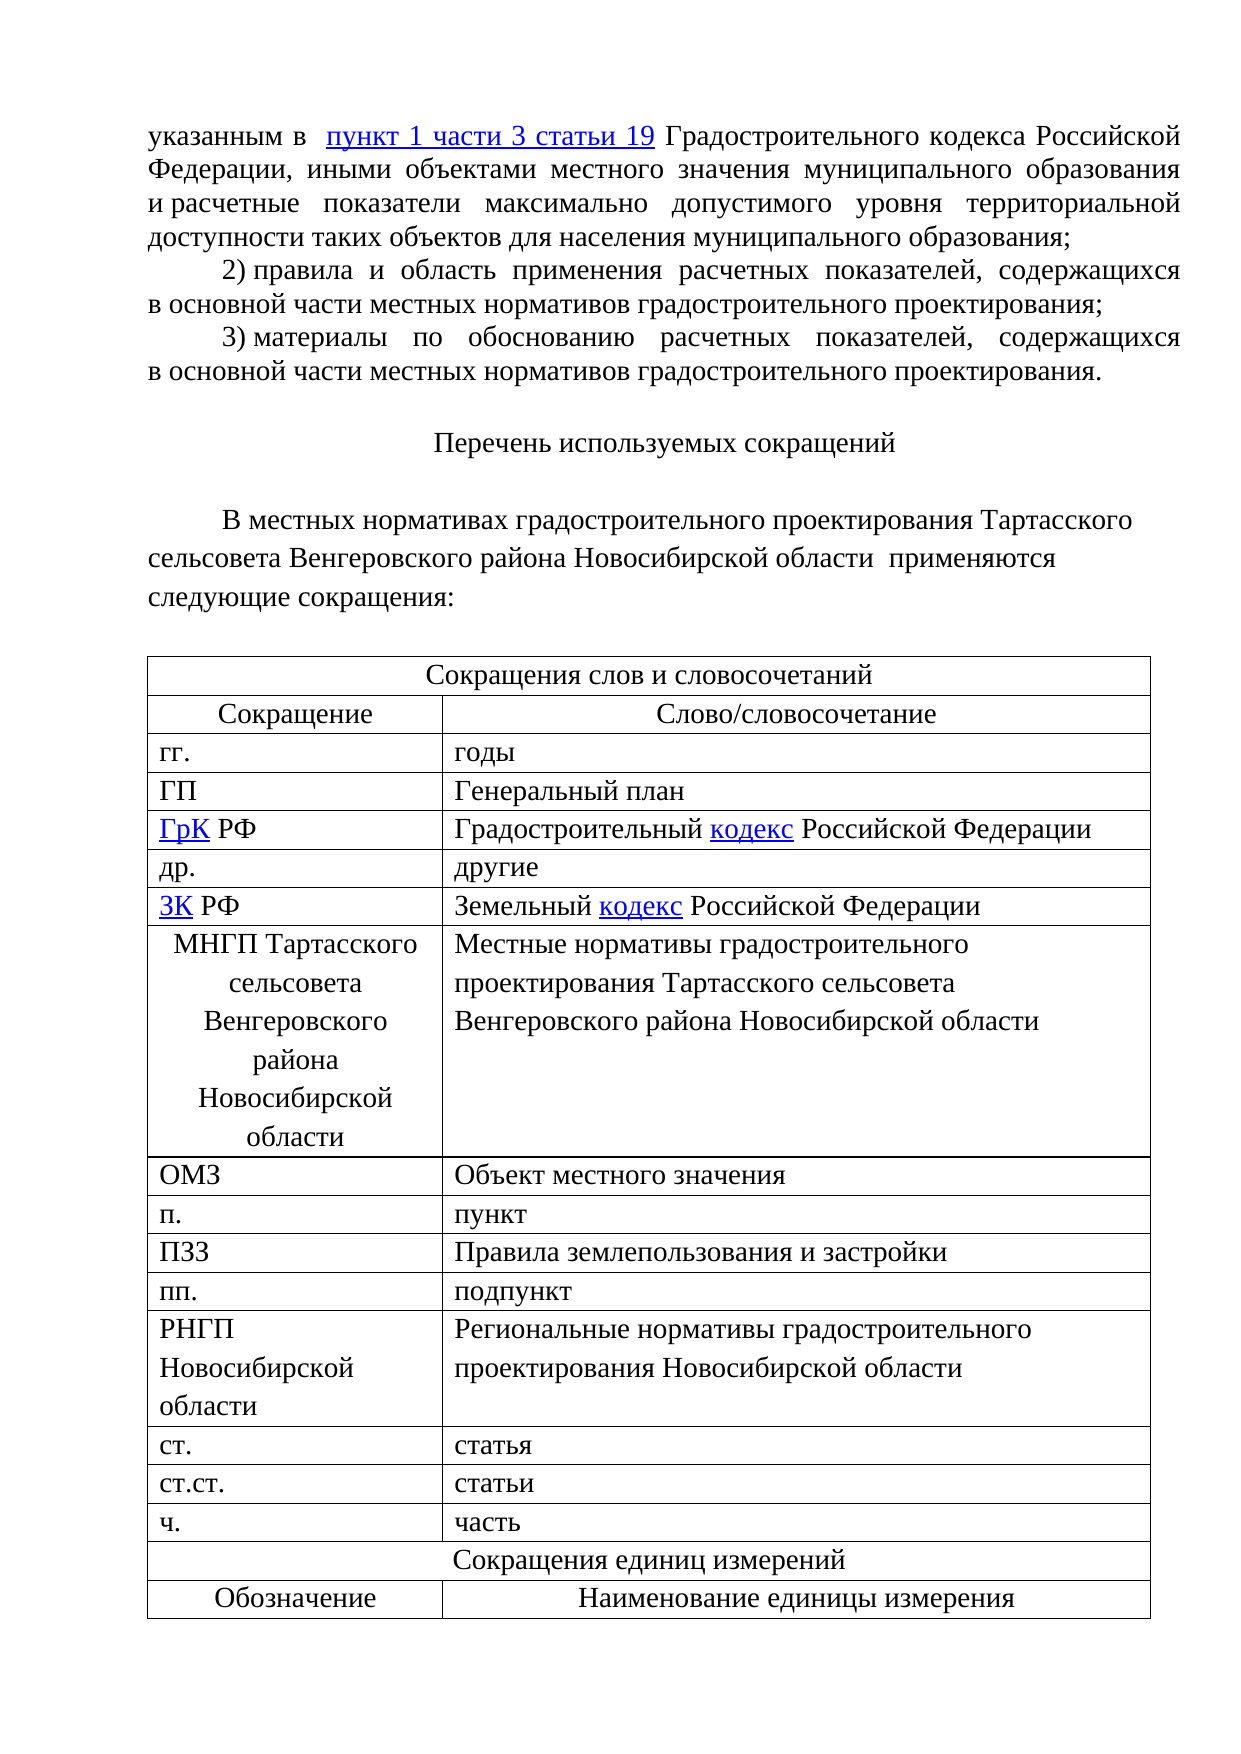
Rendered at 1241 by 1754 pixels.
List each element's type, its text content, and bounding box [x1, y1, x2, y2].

table_cell пп. [148, 1273, 442, 1310]
table_cell Сокращение [148, 696, 442, 733]
table_cell подпункт [443, 1273, 1150, 1310]
table_cell статья [443, 1427, 1150, 1464]
table_cell часть [443, 1504, 1150, 1541]
table_cell ст.ст. [148, 1465, 442, 1503]
text 2) правила и область применения расчетных показателей, содержащихся в основной части местных нормативов градостроительного проектирования; [148, 252, 1181, 319]
text 3) материалы по обоснованию расчетных показателей, содержащихся в основной части местных нормативов градостроительного проектирования. [148, 319, 1181, 386]
table_cell годы [443, 734, 1150, 772]
table_cell ст. [148, 1427, 442, 1464]
table_cell РНГП Новосибирской области [148, 1311, 442, 1426]
table_cell Сокращения единиц измерений [148, 1542, 1150, 1579]
table_cell ОМЗ [148, 1158, 442, 1195]
table_cell ГрК РФ [148, 811, 442, 848]
table_cell Местные нормативы градостроительного проектирования Тартасского сельсовета Венгеровского района Новосибирской области [443, 926, 1150, 1156]
table_cell Правила землепользования и застройки [443, 1234, 1150, 1272]
table_cell п. [148, 1196, 442, 1233]
table_cell Слово/словосочетание [443, 696, 1150, 733]
table_cell Объект местного значения [443, 1158, 1150, 1195]
table_cell пункт [443, 1196, 1150, 1233]
table_cell ЗК РФ [148, 888, 442, 925]
table_cell Региональные нормативы градостроительного проектирования Новосибирской области [443, 1311, 1150, 1426]
text В местных нормативах градостроительного проектирования Тартасского сельсовета Венгеровского района Новосибирской области применяются следующие сокращения: [148, 502, 1181, 613]
table_cell гг. [148, 734, 442, 772]
table_cell ГП [148, 773, 442, 810]
table_cell Обозначение [148, 1581, 442, 1618]
text Перечень используемых сокращений [148, 425, 1181, 458]
table_cell др. [148, 850, 442, 887]
table_cell Градостроительный кодекс Российской Федерации [443, 811, 1150, 848]
table_cell ч. [148, 1504, 442, 1541]
table_cell статьи [443, 1465, 1150, 1503]
table_cell Генеральный план [443, 773, 1150, 810]
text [148, 118, 1181, 252]
table_header Сокращения слов и словосочетаний [148, 657, 1150, 695]
table_cell МНГП Тартасского сельсовета Венгеровского района Новосибирской области [148, 926, 442, 1156]
table_cell Наименование единицы измерения [443, 1581, 1150, 1618]
table_cell ПЗЗ [148, 1234, 442, 1272]
table_cell другие [443, 850, 1150, 887]
table_cell Земельный кодекс Российской Федерации [443, 888, 1150, 925]
